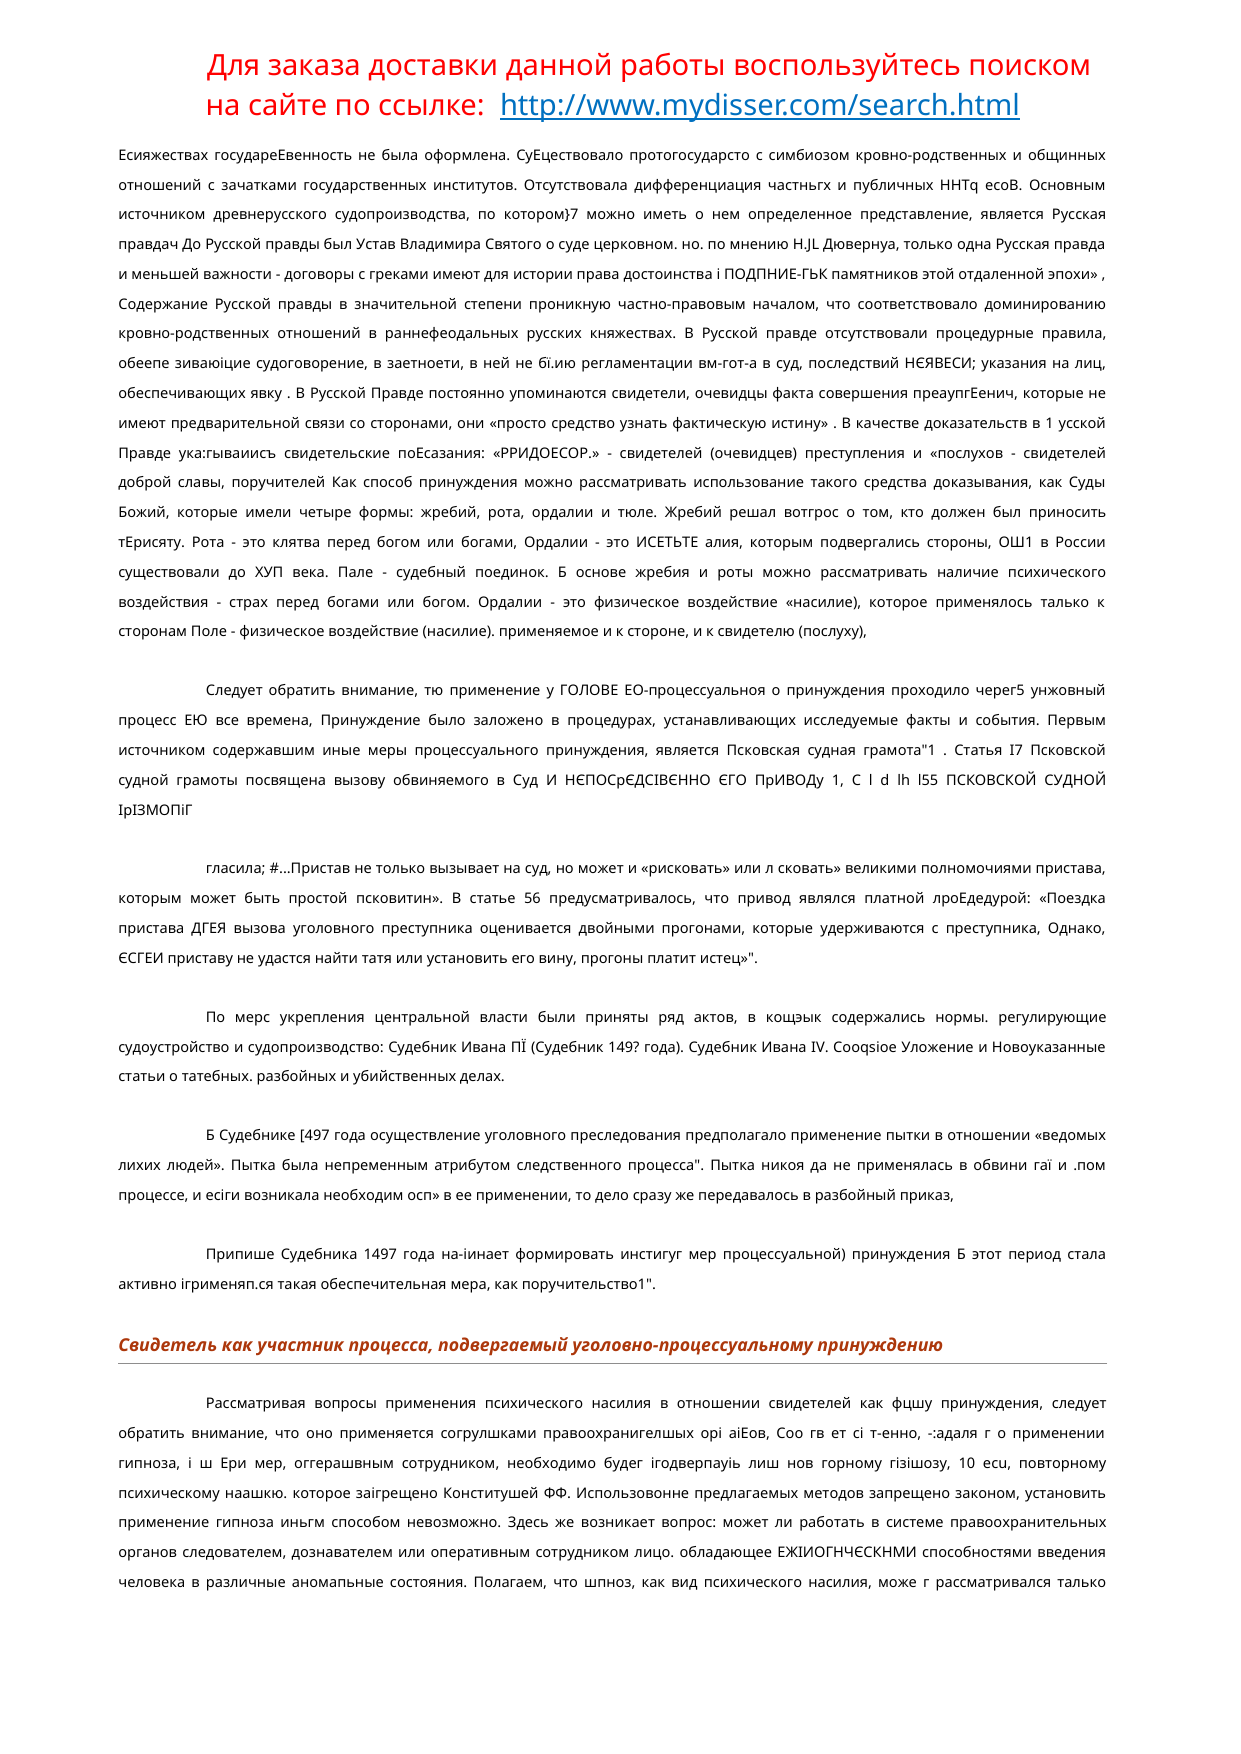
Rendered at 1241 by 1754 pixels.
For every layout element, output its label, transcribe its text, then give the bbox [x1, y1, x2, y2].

text По мерс укрепления центральной власти были приняты ряд актов, в кощэык содержались нормы. регулирующие судоустройство и судопроизводство: Судебник Ивана ПЇ (Судебник 149? года). Судебник Ивана IV. Cooqsioe Уложение и Новоуказанные статьи о татебных. разбойных и убийственных делах. [118, 1007, 1107, 1086]
text Следует обратить внимание, тю применение у ГОЛОВЕ ЕО-процессуальноя о принуждения проходило черег5 унжовный процесс ЕЮ все времена, Принуждение было заложено в процедурах, устанавливающих исследуемые факты и события. Первым источником содержавшим иные меры процессуального принуждения, является Псковская судная грамота"1 . Статья I7 Псковской судной грамоты посвящена вызову обвиняемого в Суд И НЄПОСрЄДСІВЄННО ЄГО ПрИВОДу 1, C l d lh l55 ПСКОВСКОЙ СУДНОЙ ІрІЗМОПіГ [118, 680, 1107, 819]
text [118, 1393, 1107, 1592]
text гласила; #...Пристав не только вызывает на суд, но может и «рисковать» или л сковать» великими полномочиями пристава, которым может быть простой псковитин». В статье 56 предусматривалось, что привод являлся платной лроЕдедурой: «Поездка пристава ДГЕЯ вызова уголовного преступника оценивается двойными прогонами, которые удерживаются с преступника, Однако, ЄСГЕИ приставу не удастся найти татя или установить его вину, прогоны платит истец»". [118, 858, 1107, 968]
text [118, 144, 1107, 641]
text Б Судебнике [497 года осуществление уголовного преследования предполагало применение пытки в отношении «ведомых лихих людей». Пытка была непременным атрибутом следственного процесса". Пытка никоя да не применялась в обвини гаї и .пом процессе, и есіги возникала необходим осп» в ее применении, то дело сразу же передавалось в разбойный приказ, [118, 1125, 1107, 1205]
text Припише Судебника 1497 года на-іинает формировать инстигуг мер процессуальной) принуждения Б этот период стала активно ігрименяп.ся такая обеспечительная мера, как поручительство1". [118, 1244, 1107, 1293]
subtitle Свидетель как участник процесса, подвергаемый уголовно-процессуальному принуждению [118, 1332, 1107, 1363]
